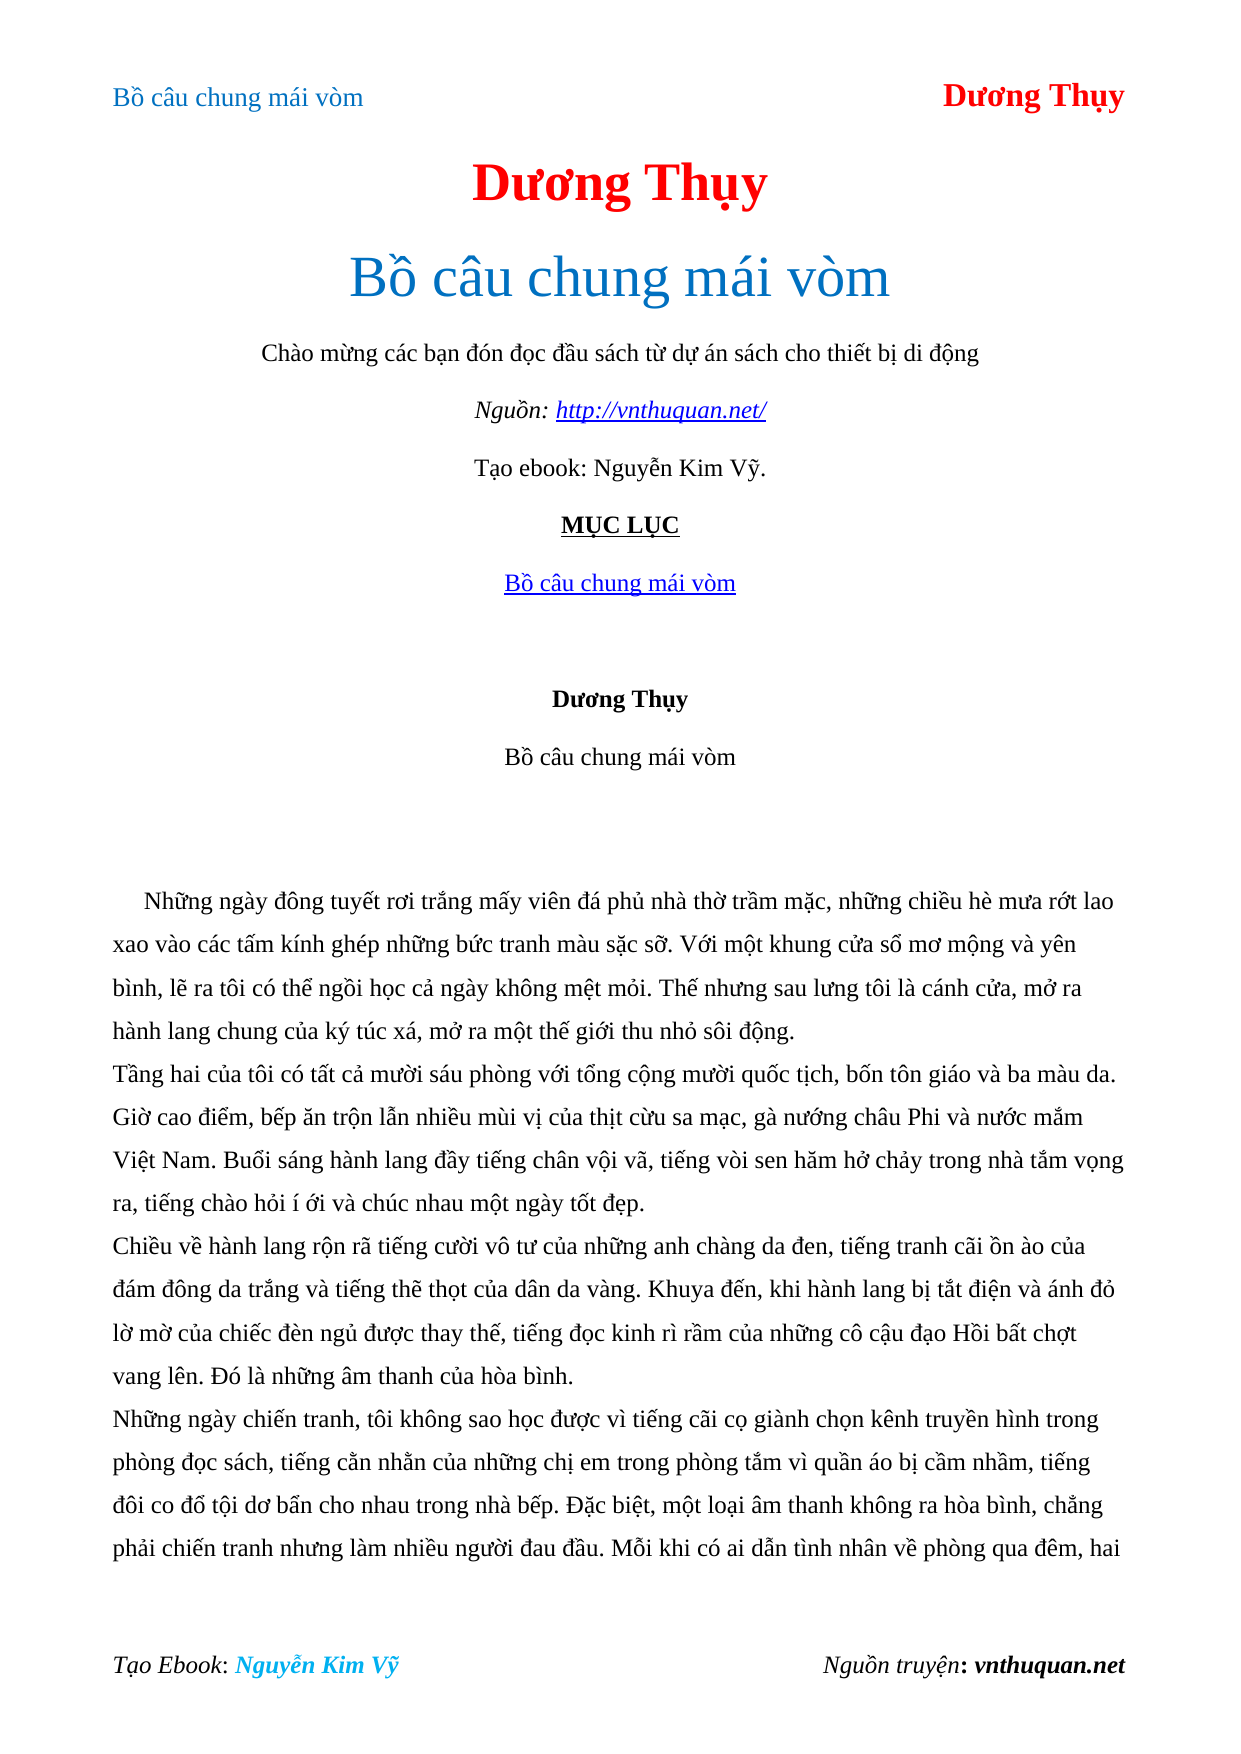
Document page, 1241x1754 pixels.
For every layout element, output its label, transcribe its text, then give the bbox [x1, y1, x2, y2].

text Bồ câu chung mái vòm [112, 742, 1128, 771]
text Dương Thụy [112, 150, 1128, 212]
text Bồ câu chung mái vòm [112, 241, 1128, 308]
text Chào mừng các bạn đón đọc đầu sách từ dự án sách cho thiết bị di động Nguồn: http://vnthuquan.net/ Tạo ebook: Nguyễn Kim Vỹ. [112, 338, 1128, 481]
text MỤC LỤC [112, 511, 1128, 539]
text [112, 886, 1128, 1562]
text Dương Thụy [112, 684, 1128, 713]
text Bồ câu chung mái vòm [112, 568, 1128, 597]
